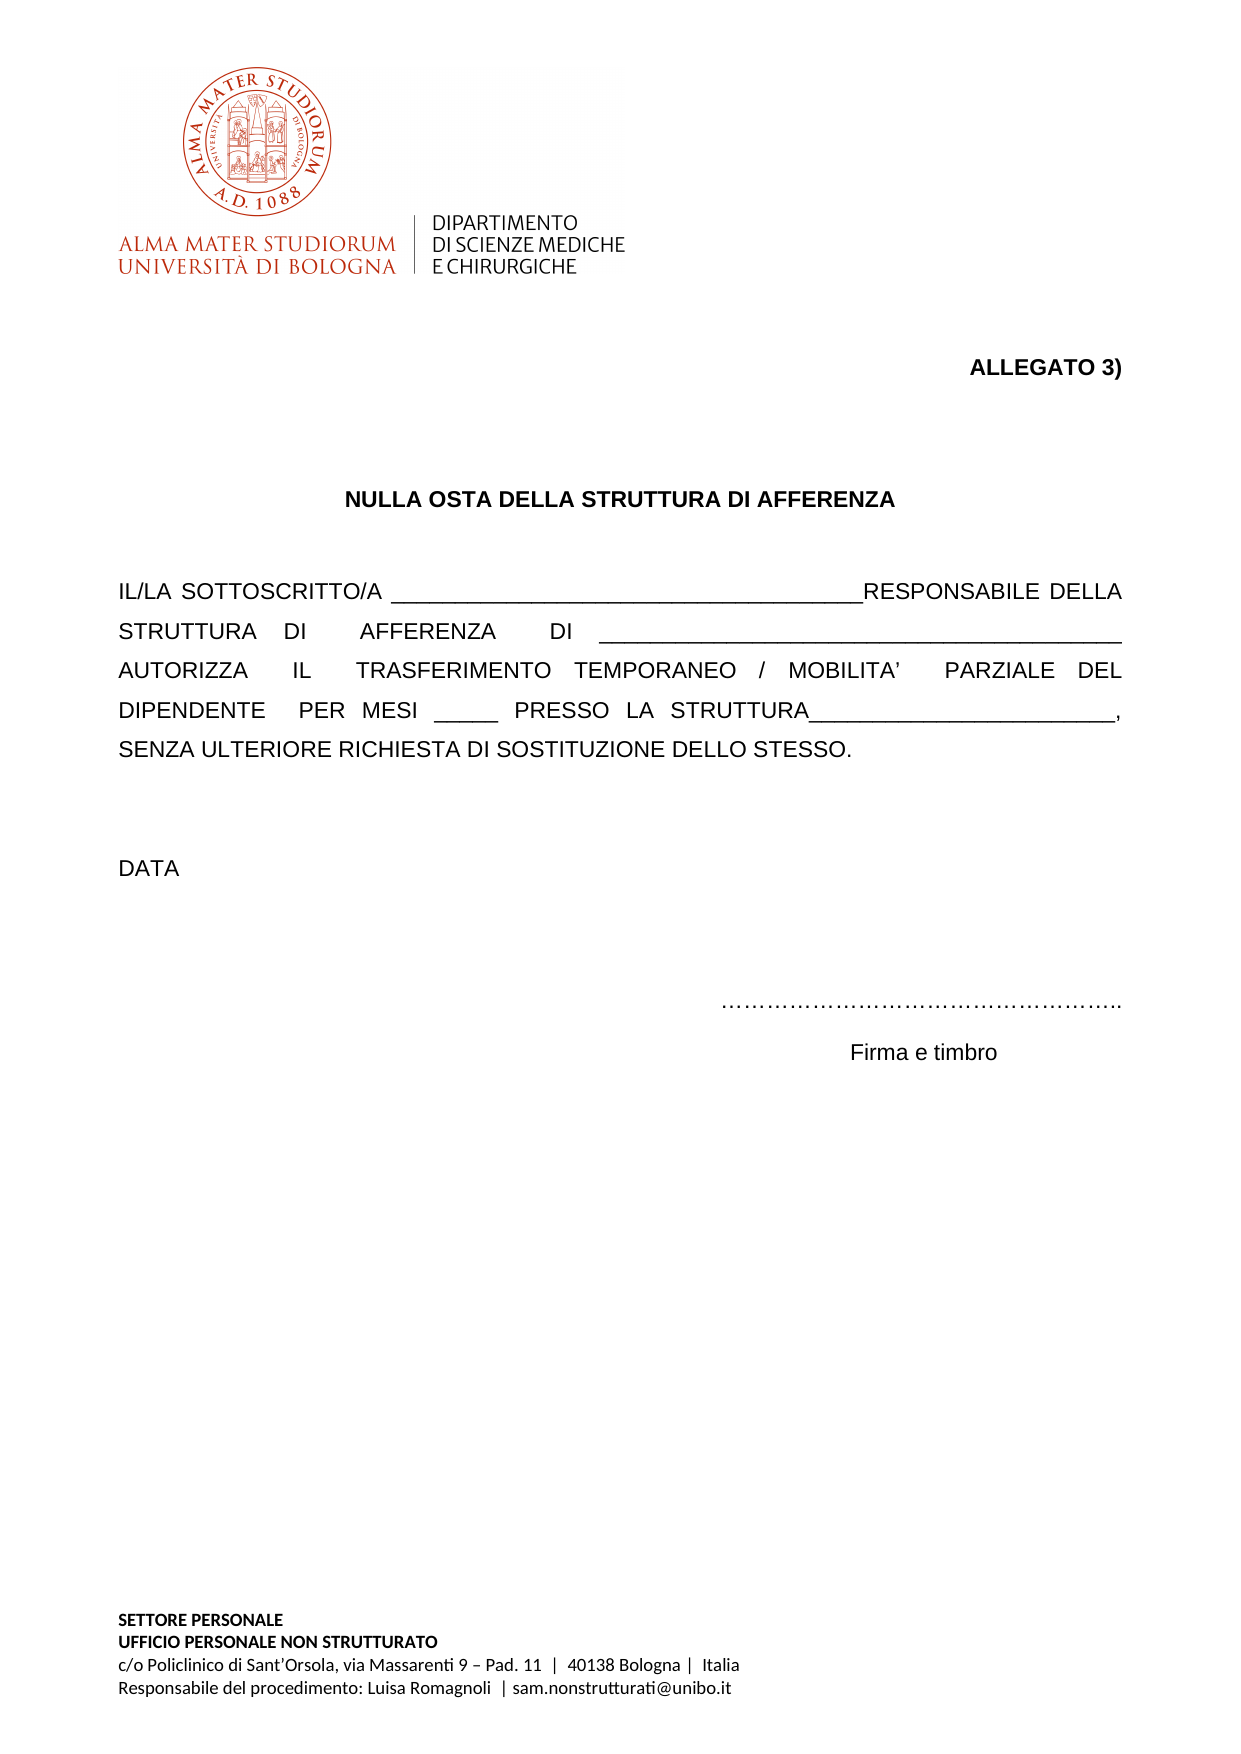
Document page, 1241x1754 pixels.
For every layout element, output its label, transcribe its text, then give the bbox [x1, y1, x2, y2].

text ALLEGATO 3) [118, 354, 1122, 381]
text NULLA OSTA DELLA STRUTTURA DI AFFERENZA [118, 486, 1122, 512]
text …………………………………………….. [118, 987, 1122, 1013]
text Firma e timbro [118, 1039, 1122, 1066]
picture [118, 67, 625, 274]
text DATA [118, 855, 1122, 881]
text IL/LA SOTTOSCRITTO/A _____________________________________RESPONSABILE DELLA STRUTTURA DI AFFERENZA DI _________________________________________ AUTORIZZA IL TRASFERIMENTO TEMPORANEO / MOBILITA’ PARZIALE DEL DIPENDENTE PER MESI _____ PRESSO LA STRUTTURA________________________, SENZA ULTERIORE RICHIESTA DI SOSTITUZIONE DELLO STESSO. [118, 578, 1122, 763]
